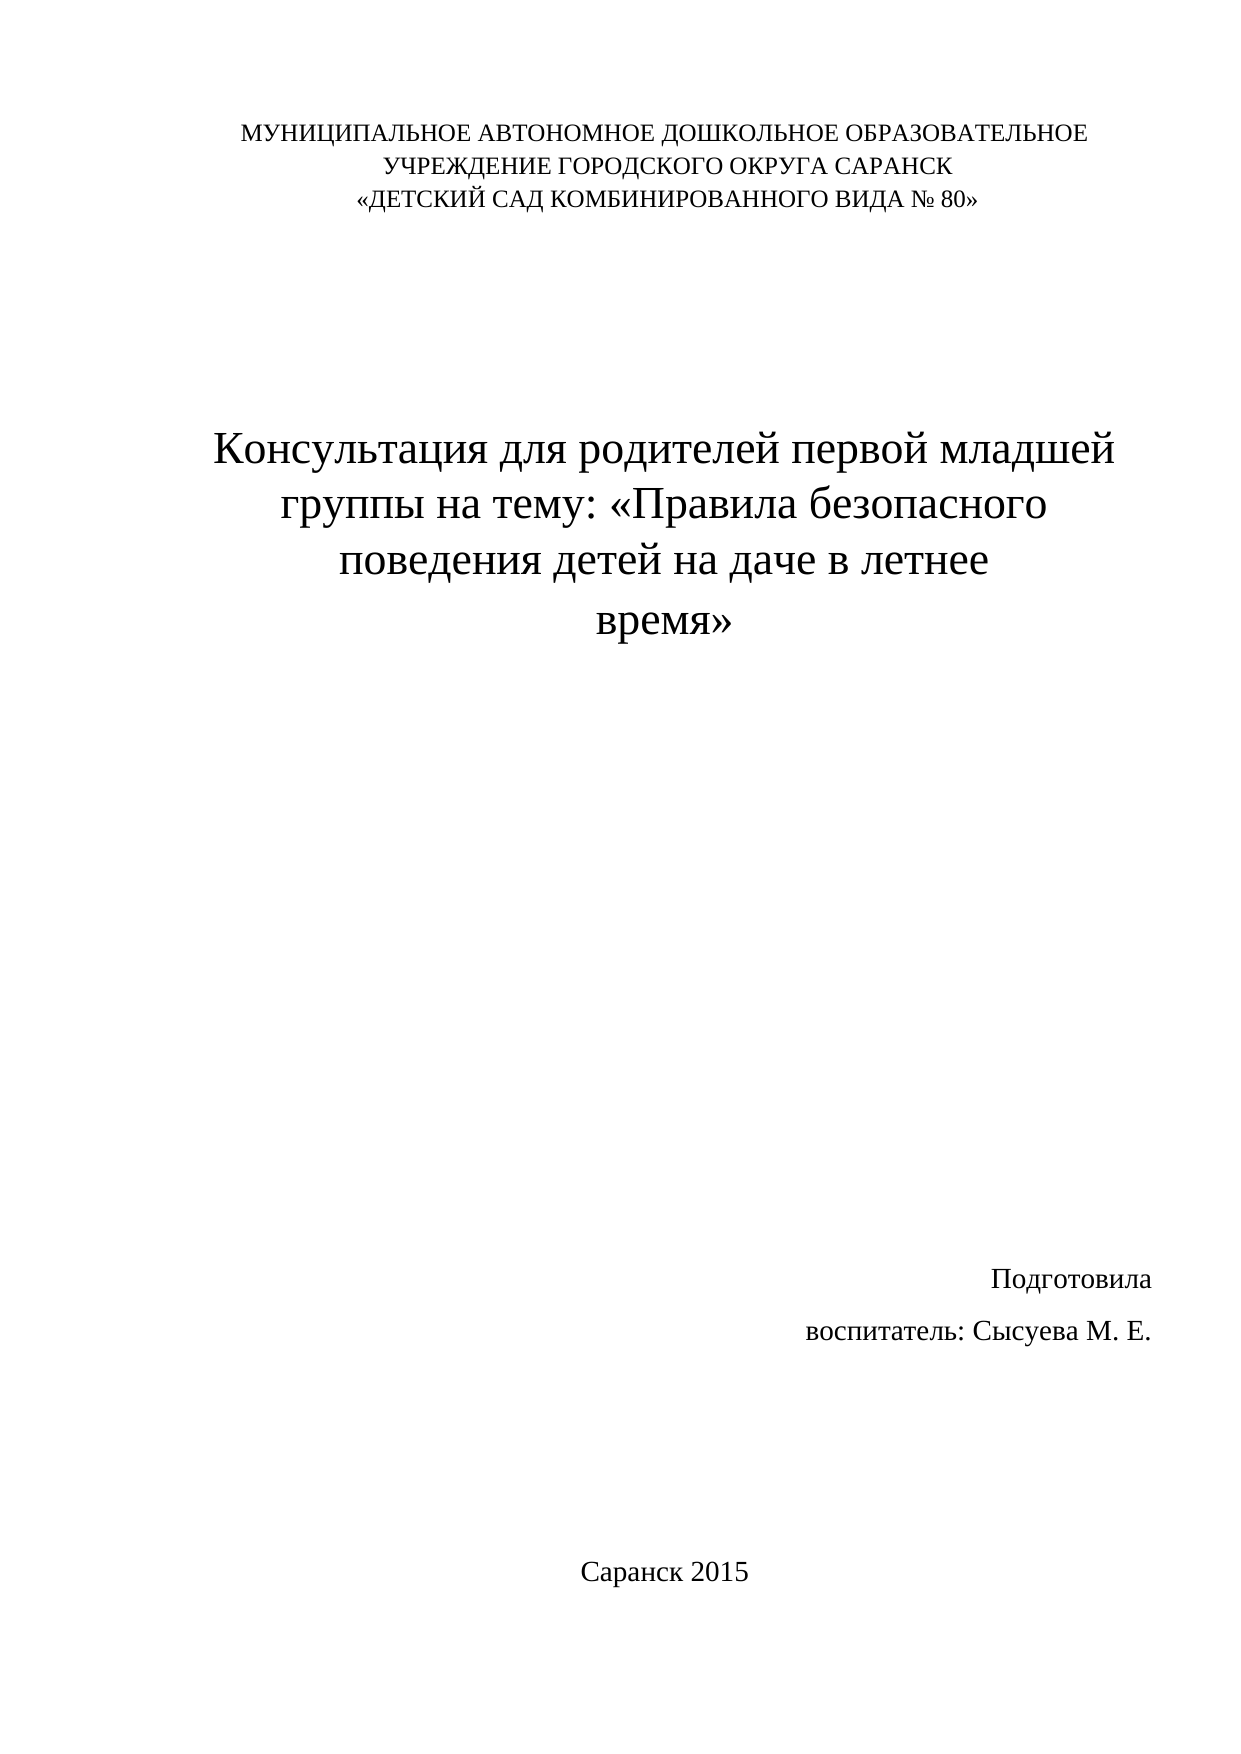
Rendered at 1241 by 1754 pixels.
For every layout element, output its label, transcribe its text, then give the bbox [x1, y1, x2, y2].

text Подготовила [177, 1261, 1152, 1295]
subtitle время» [177, 592, 1152, 645]
text «ДЕТСКИЙ САД КОМБИНИРОВАННОГО ВИДА № 80» [177, 184, 1152, 213]
text воспитатель: Сысуева М. Е. [177, 1313, 1152, 1347]
text УЧРЕЖДЕНИЕ ГОРОДСКОГО ОКРУГА САРАНСК [177, 151, 1152, 180]
subtitle Консультация для родителей первой младшей группы на тему: «Правила безопасного поведения детей на даче в летнее [177, 420, 1152, 585]
text МУНИЦИПАЛЬНОЕ АВТОНОМНОЕ ДОШКОЛЬНОЕ ОБРАЗОВАТЕЛЬНОЕ [177, 118, 1152, 147]
text Саранск 2015 [177, 1554, 1152, 1587]
